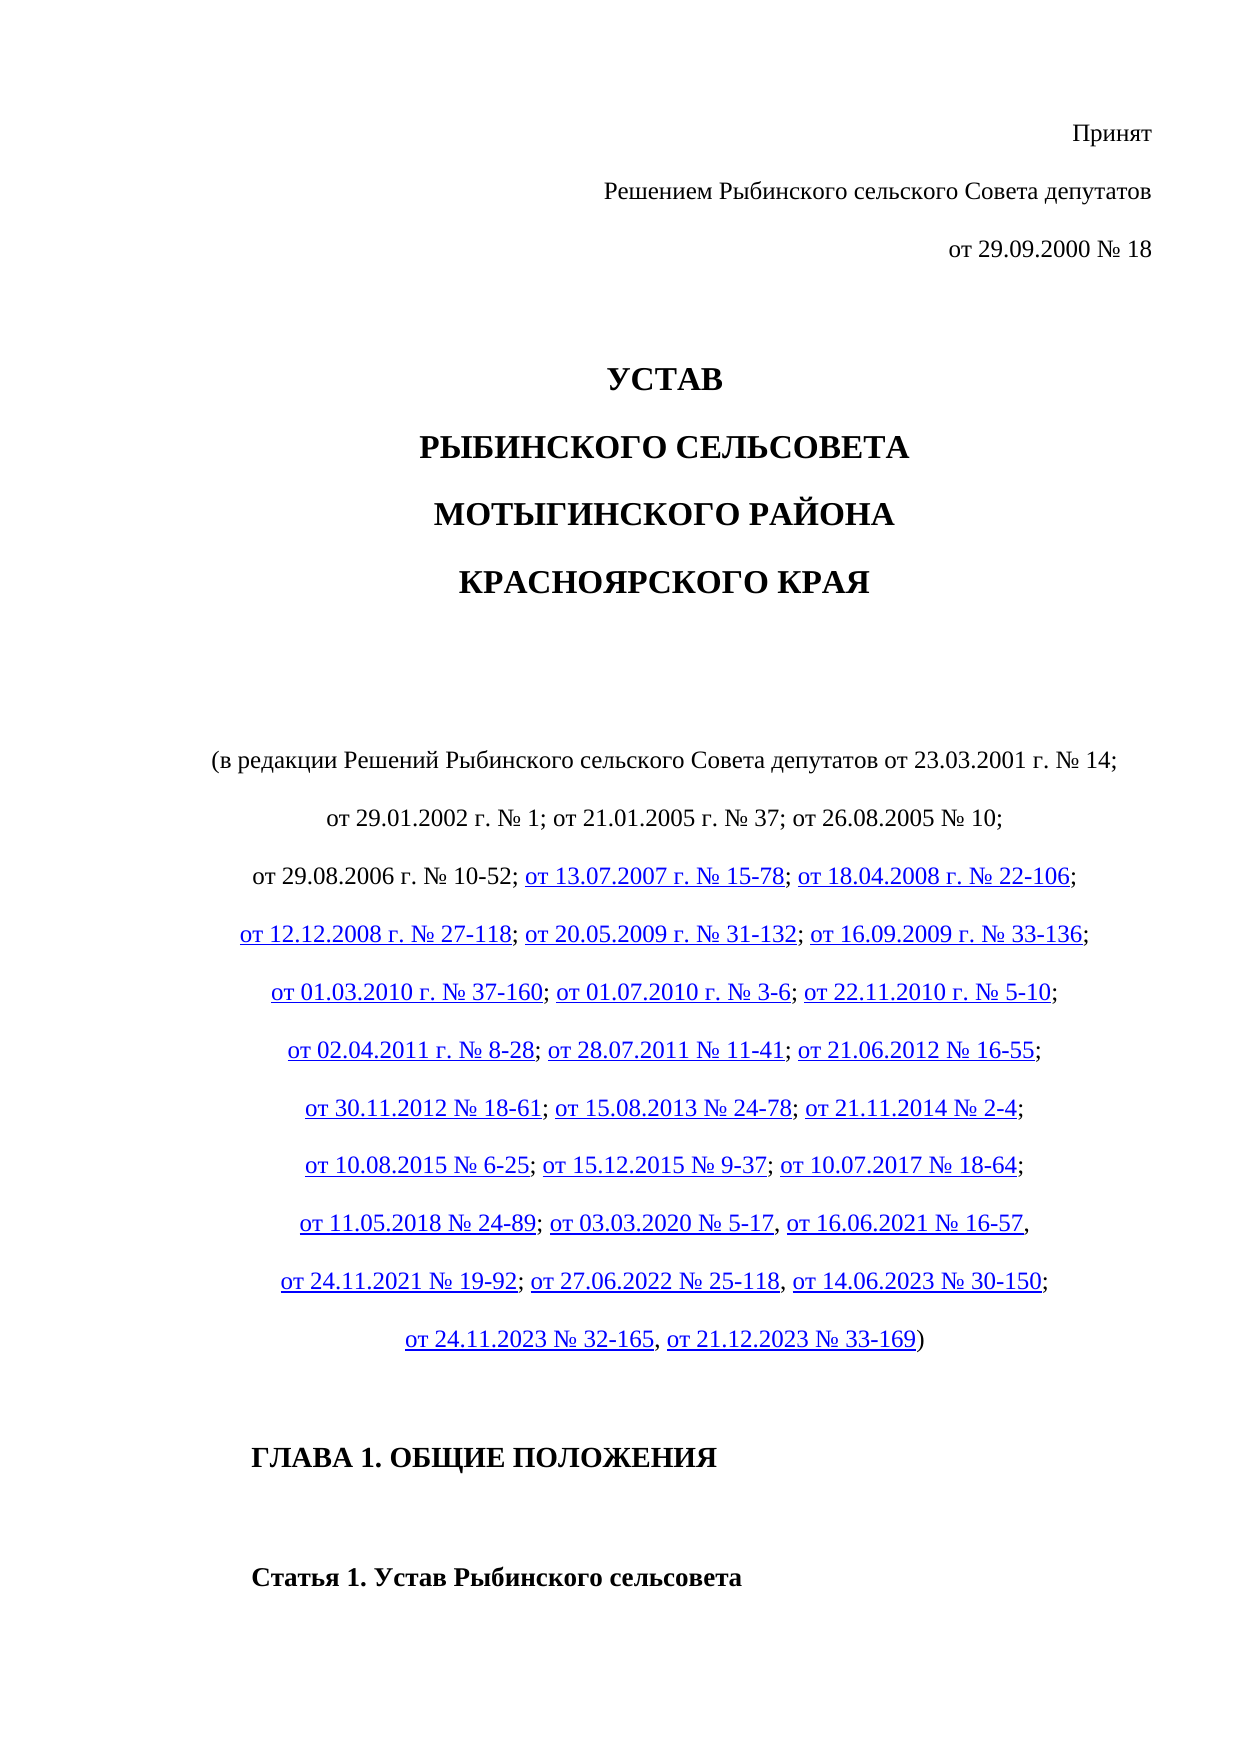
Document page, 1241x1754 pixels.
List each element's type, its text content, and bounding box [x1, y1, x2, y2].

text Решением Рыбинского сельского Совета депутатов [177, 176, 1152, 205]
text ГЛАВА 1. ОБЩИЕ ПОЛОЖЕНИЯ [177, 1440, 1152, 1474]
text Принят [177, 118, 1152, 147]
text от 11.05.2018 № 24-89; от 03.03.2020 № 5-17, от 16.06.2021 № 16-57, [177, 1208, 1152, 1237]
text от 30.11.2012 № 18-61; от 15.08.2013 № 24-78; от 21.11.2014 № 2-4; [177, 1093, 1152, 1121]
text РЫБИНСКОГО СЕЛЬСОВЕТА [177, 427, 1152, 465]
text УСТАВ [177, 359, 1152, 398]
text от 12.12.2008 г. № 27-118; от 20.05.2009 г. № 31-132; от 16.09.2009 г. № 33-136; [177, 919, 1152, 948]
text от 02.04.2011 г. № 8-28; от 28.07.2011 № 11-41; от 21.06.2012 № 16-55; [177, 1035, 1152, 1063]
text от 10.08.2015 № 6-25; от 15.12.2015 № 9-37; от 10.07.2017 № 18-64; [177, 1151, 1152, 1179]
text Статья 1. Устав Рыбинского сельсовета [177, 1561, 1152, 1592]
text от 01.03.2010 г. № 37-160; от 01.07.2010 г. № 3-6; от 22.11.2010 г. № 5-10; [177, 977, 1152, 1006]
text от 29.09.2000 № 18 [177, 234, 1152, 263]
text МОТЫГИНСКОГО РАЙОНА [177, 494, 1152, 533]
text от 24.11.2021 № 19-92; от 27.06.2022 № 25-118, от 14.06.2023 № 30-150; [177, 1266, 1152, 1295]
text от 29.08.2006 г. № 10-52; от 13.07.2007 г. № 15-78; от 18.04.2008 г. № 22-106; [177, 861, 1152, 890]
text от 29.01.2002 г. № 1; от 21.01.2005 г. № 37; от 26.08.2005 № 10; [177, 803, 1152, 832]
text от 24.11.2023 № 32-165, от 21.12.2023 № 33-169) [177, 1324, 1152, 1353]
text (в редакции Решений Рыбинского сельского Совета депутатов от 23.03.2001 г. № 14; [177, 745, 1152, 774]
text КРАСНОЯРСКОГО КРАЯ [177, 562, 1152, 600]
